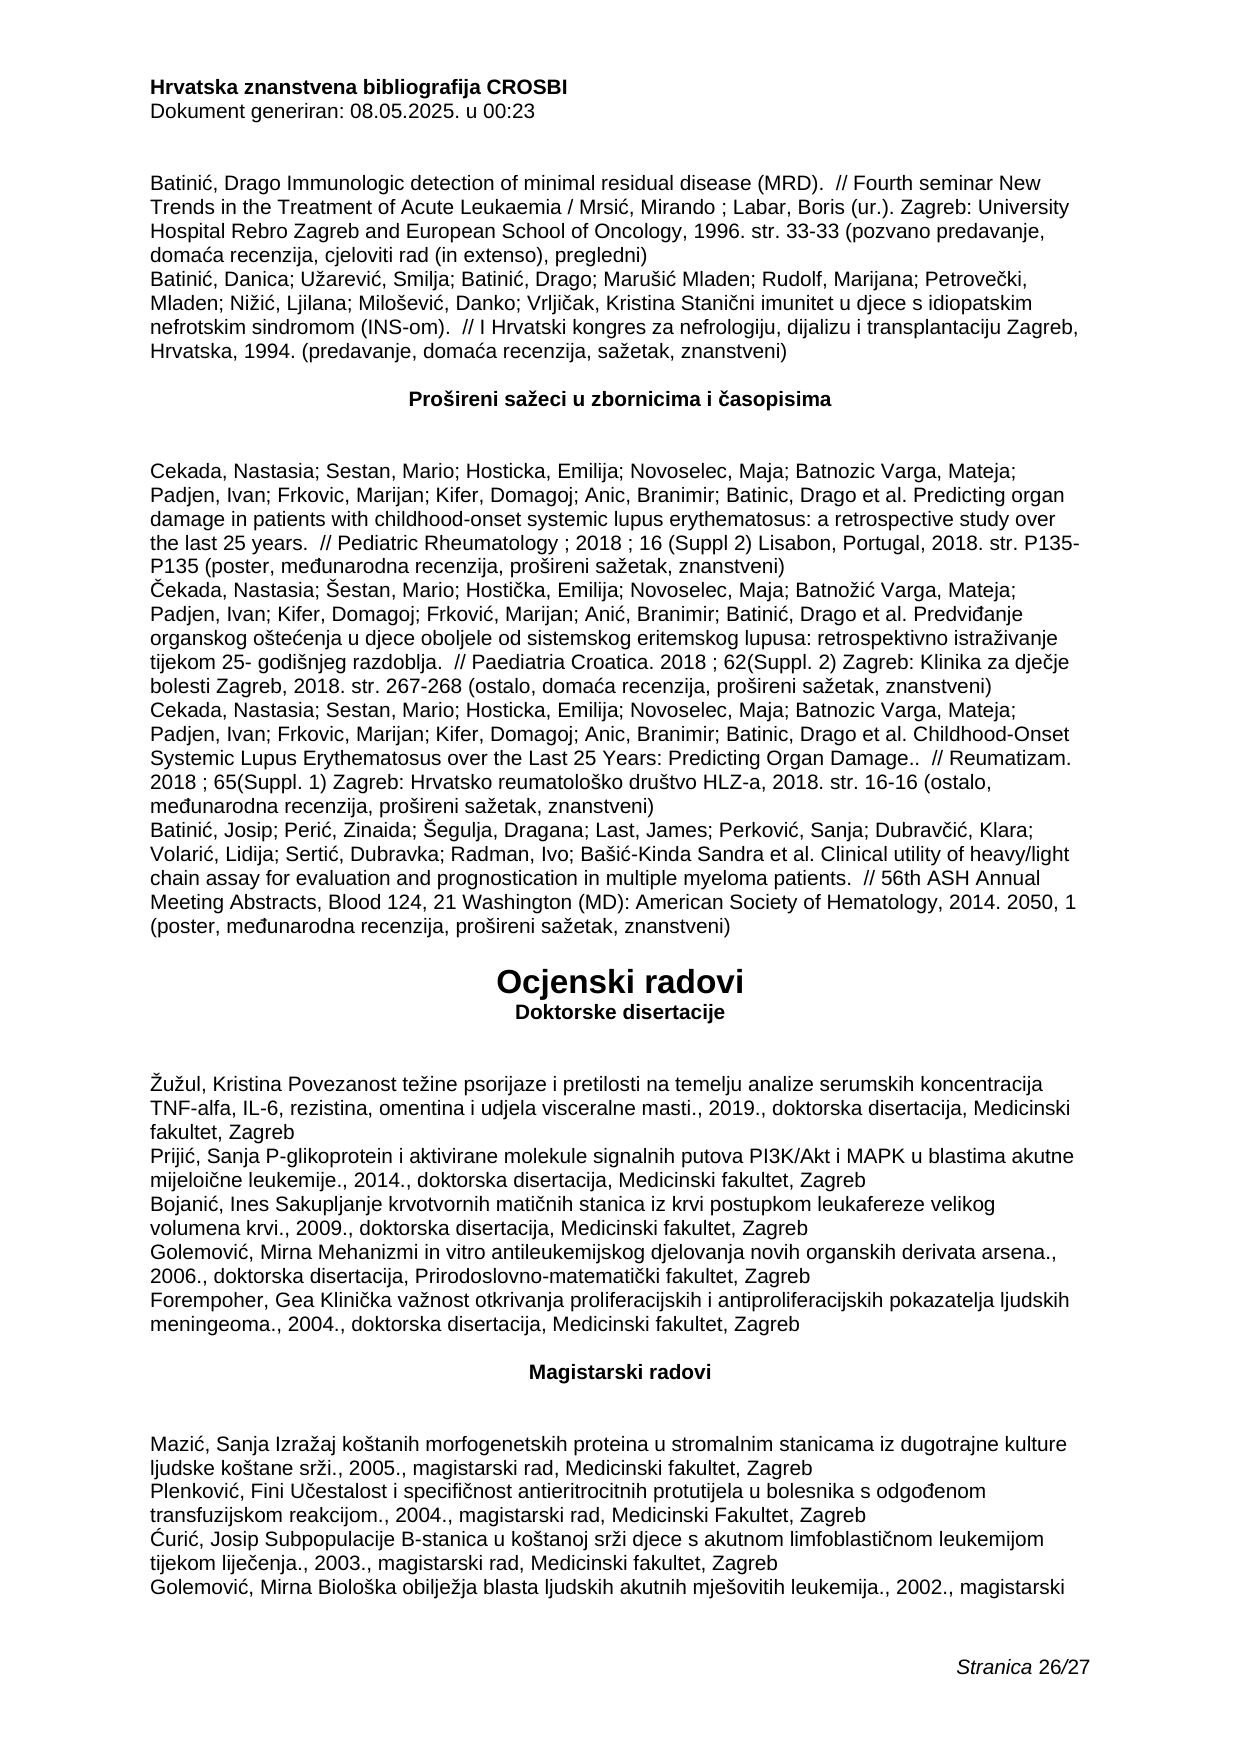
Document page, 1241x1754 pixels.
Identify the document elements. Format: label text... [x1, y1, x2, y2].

text Batinić, Drago [150, 171, 1090, 267]
text Čekada, Nastasia; Šestan, Mario; Hostička, Emilija; Novoselec, Maja; Batnožić Varga, Mateja; Padjen, Ivan; Kifer, Domagoj; Frković, Marijan; Anić, Branimir; Batinić, Drago et al. [150, 578, 1090, 698]
subtitle Prošireni sažeci u zbornicima i časopisima [150, 387, 1090, 411]
text Bojanić, Ines [150, 1192, 1090, 1240]
text Ćurić, Josip [150, 1527, 1090, 1575]
subtitle Doktorske disertacije [150, 1000, 1090, 1024]
text Batinić, Josip; Perić, Zinaida; Šegulja, Dragana; Last, James; Perković, Sanja; Dubravčić, Klara; Volarić, Lidija; Sertić, Dubravka; Radman, Ivo; Bašić-Kinda Sandra et al. [150, 818, 1090, 938]
text Golemović, Mirna [150, 1575, 1090, 1599]
text Plenković, Fini [150, 1479, 1090, 1527]
text Golemović, Mirna [150, 1240, 1090, 1288]
subtitle Magistarski radovi [150, 1359, 1090, 1383]
text Cekada, Nastasia; Sestan, Mario; Hosticka, Emilija; Novoselec, Maja; Batnozic Varga, Mateja; Padjen, Ivan; Frkovic, Marijan; Kifer, Domagoj; Anic, Branimir; Batinic, Drago et al. [150, 698, 1090, 818]
text Žužul, Kristina [150, 1072, 1090, 1144]
subtitle Ocjenski radovi [150, 962, 1090, 1000]
text Batinić, Danica; Užarević, Smilja; Batinić, Drago; Marušić Mladen; Rudolf, Marijana; Petrovečki, Mladen; Nižić, Ljilana; Milošević, Danko; Vrljičak, Kristina [150, 267, 1090, 363]
text Mazić, Sanja [150, 1431, 1090, 1479]
text Cekada, Nastasia; Sestan, Mario; Hosticka, Emilija; Novoselec, Maja; Batnozic Varga, Mateja; Padjen, Ivan; Frkovic, Marijan; Kifer, Domagoj; Anic, Branimir; Batinic, Drago et al. [150, 458, 1090, 578]
text Forempoher, Gea [150, 1288, 1090, 1336]
text Prijić, Sanja [150, 1144, 1090, 1192]
